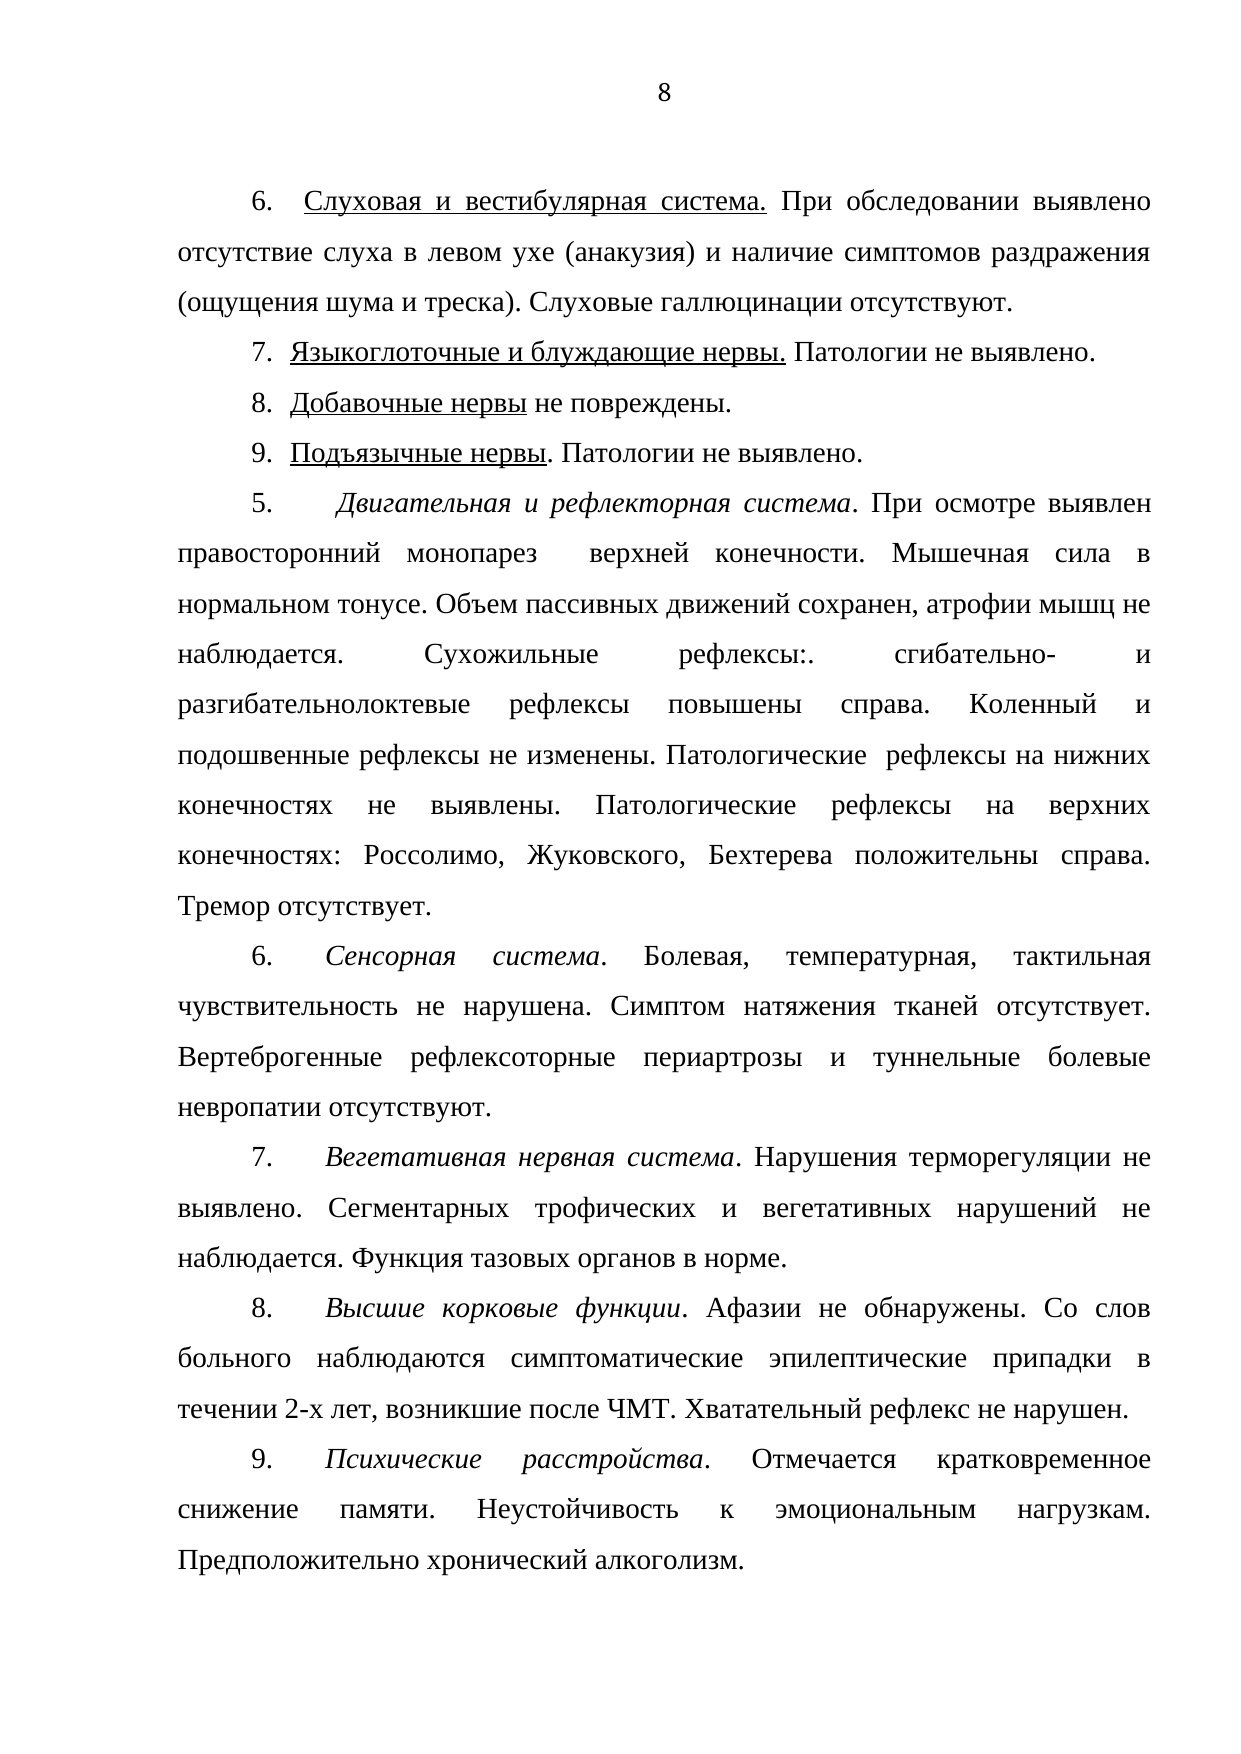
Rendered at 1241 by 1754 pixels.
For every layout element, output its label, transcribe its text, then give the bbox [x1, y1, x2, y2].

list Психические расстройства. Отмечается кратковременное снижение памяти. Неустойчивость к эмоциональным нагрузкам. Предположительно хронический алкоголизм. [177, 1441, 1152, 1575]
list Сенсорная система. Болевая, температурная, тактильная чувствительность не нарушена. Симптом натяжения тканей отсутствует. Вертеброгенные рефлексоторные периартрозы и туннельные болевые невропатии отсутствуют. [177, 938, 1152, 1123]
list Высшие корковые функции. Афазии не обнаружены. Со слов больного наблюдаются симптоматические эпилептические припадки в течении 2-х лет, возникшие после ЧМТ. Хватательный рефлекс не нарушен. [177, 1290, 1152, 1424]
list Слуховая и вестибулярная система. При обследовании выявлено отсутствие слуха в левом ухе (анакузия) и наличие симптомов раздражения (ощущения шума и треска). Слуховые галлюцинации отсутствуют. [177, 183, 1152, 318]
list Подъязычные нервы. Патологии не выявлено. [177, 435, 1152, 468]
list Языкоглоточные и блуждающие нервы. Патологии не выявлено. [177, 334, 1152, 368]
list Добавочные нервы не повреждены. [177, 385, 1152, 418]
list Вегетативная нервная система. Нарушения терморегуляции не выявлено. Сегментарных трофических и вегетативных нарушений не наблюдается. Функция тазовых органов в норме. [177, 1139, 1152, 1273]
list Двигательная и рефлекторная система. При осмотре выявлен правосторонний монопарез верхней конечности. Мышечная сила в нормальном тонусе. Объем пассивных движений сохранен, атрофии мышц не наблюдается. Сухожильные рефлексы:. сгибательно- и разгибательнолоктевые рефлексы повышены справа. Коленный и подошвенные рефлексы не изменены. Патологические рефлексы на нижних конечностях не выявлены. Патологические рефлексы на верхних конечностях: Россолимо, Жуковского, Бехтерева положительны справа. Тремор отсутствует. [177, 485, 1152, 921]
